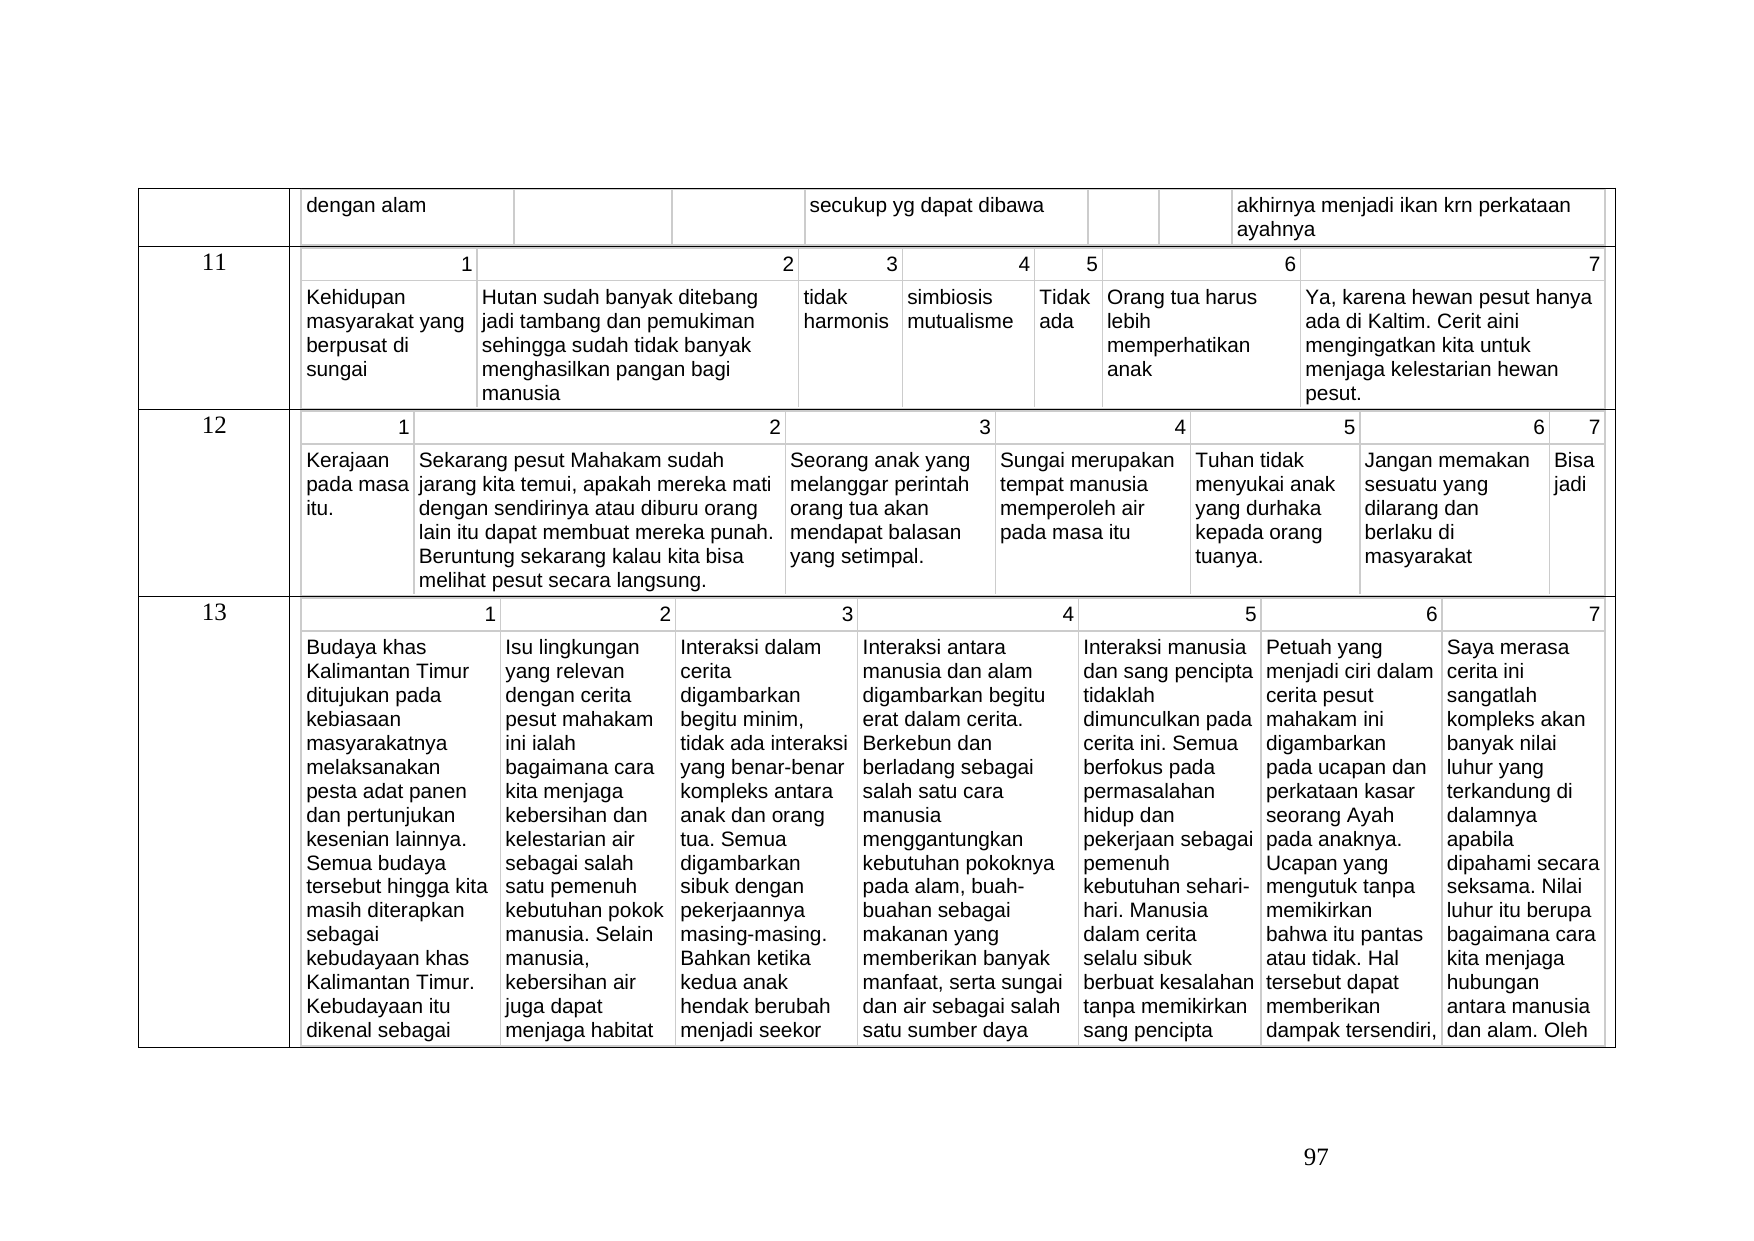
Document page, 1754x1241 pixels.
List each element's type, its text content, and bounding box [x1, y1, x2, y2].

table_cell [1606, 410, 1615, 596]
table_cell [290, 410, 300, 596]
table_cell [290, 247, 300, 409]
table_cell 11 [139, 247, 289, 409]
table_cell [1606, 189, 1615, 246]
table_cell 13 [139, 597, 289, 1047]
table_cell 12 [139, 410, 289, 596]
table_cell [290, 597, 300, 1047]
table_cell [1606, 247, 1615, 409]
table_cell [290, 189, 300, 246]
table_cell [1606, 597, 1615, 1047]
table_cell 10 [139, 189, 289, 246]
